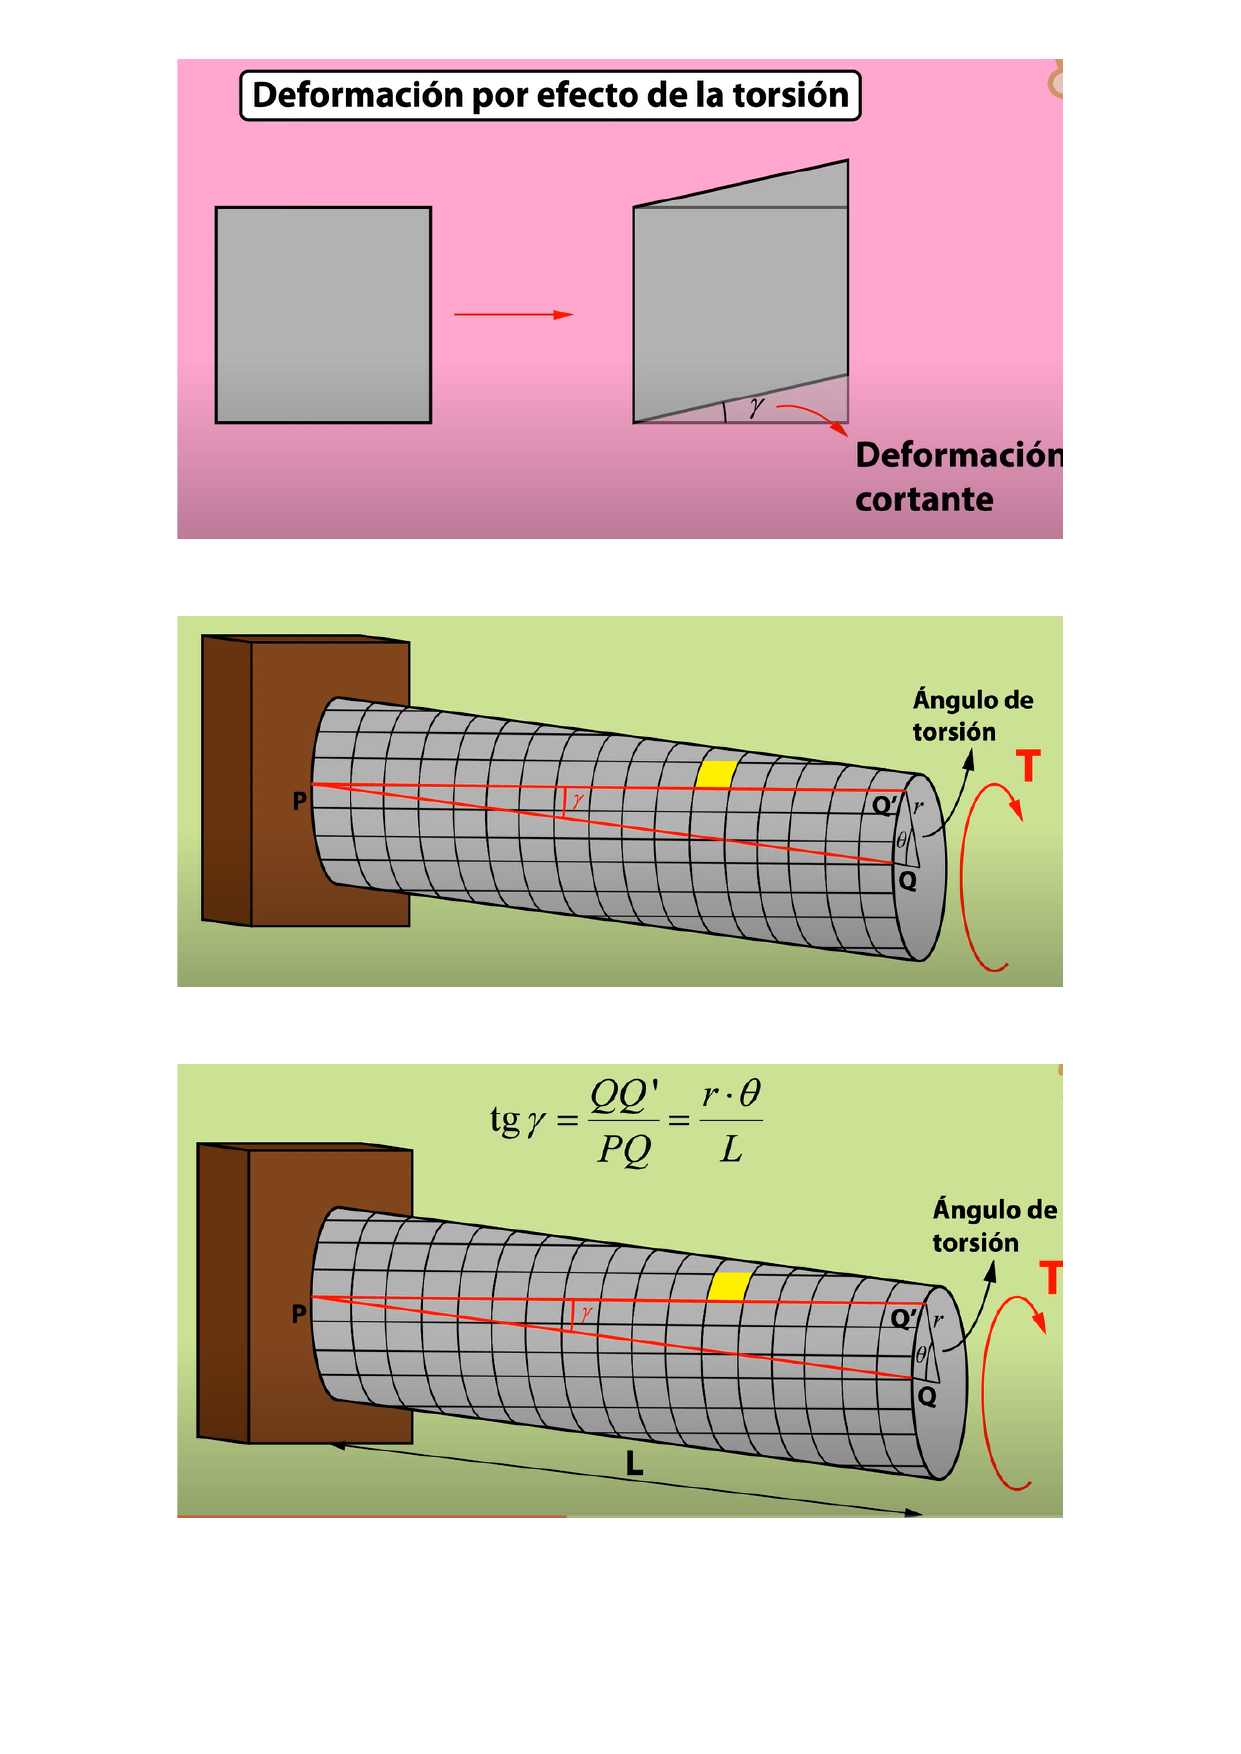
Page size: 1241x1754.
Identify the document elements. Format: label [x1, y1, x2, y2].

picture [177, 616, 1063, 987]
picture [177, 59, 1063, 539]
picture [177, 1064, 1063, 1518]
